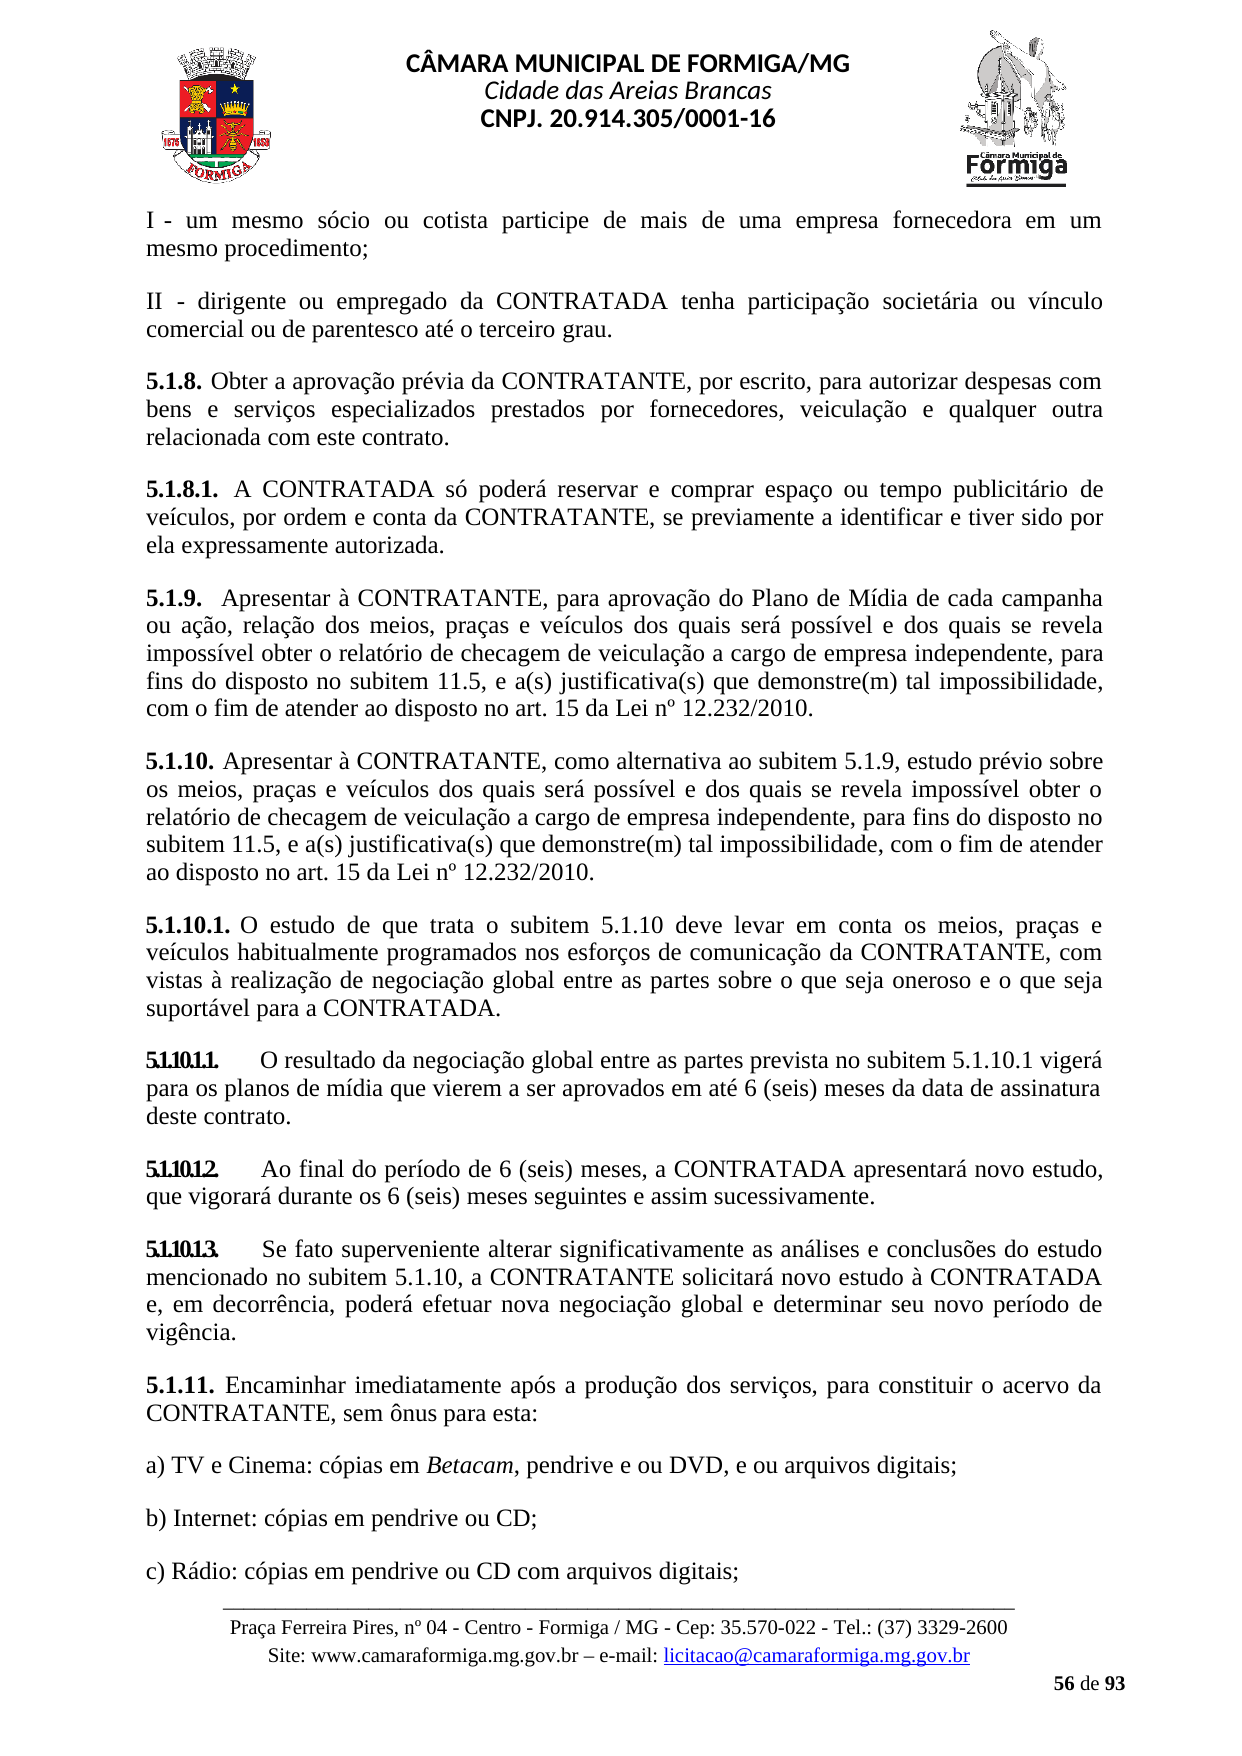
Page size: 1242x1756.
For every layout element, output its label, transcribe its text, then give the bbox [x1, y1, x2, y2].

list - dirigente ou empregado da CONTRATADA tenha participação societária ou vínculo comercial ou de parentesco até o terceiro grau. [146, 287, 1103, 343]
list Obter a aprovação prévia da CONTRATANTE, por escrito, para autorizar despesas com bens e serviços especializados prestados por fornecedores, veiculação e qualquer outra relacionada com este contrato. [146, 368, 1103, 451]
list O estudo de que trata o subitem 5.1.10 deve levar em conta os meios, praças e veículos habitualmente programados nos esforços de comunicação da CONTRATANTE, com vistas à realização de negociação global entre as partes sobre o que seja oneroso e o que seja suportável para a CONTRATADA. [145, 911, 1103, 1022]
list Encaminhar imediatamente após a produção dos serviços, para constituir o acervo da CONTRATANTE, sem ônus para esta: [146, 1371, 1103, 1427]
picture [959, 30, 1067, 187]
list O resultado da negociação global entre as partes prevista no subitem 5.1.10.1 vigerá para os planos de mídia que vierem a ser aprovados em até 6 (seis) meses da data de assinatura deste contrato. [145, 1047, 1103, 1130]
list TV e Cinema: cópias em Betacam, pendrive e ou DVD, e ou arquivos digitais; [146, 1452, 1125, 1479]
list A CONTRATADA só poderá reservar e comprar espaço ou tempo publicitário de veículos, por ordem e conta da CONTRATANTE, se previamente a identificar e tiver sido por ela expressamente autorizada. [146, 476, 1103, 559]
picture [138, 33, 296, 197]
list - um mesmo sócio ou cotista participe de mais de uma empresa fornecedora em um mesmo procedimento; [146, 207, 1103, 262]
list Internet: cópias em pendrive ou CD; [146, 1504, 1125, 1532]
list Ao final do período de 6 (seis) meses, a CONTRATADA apresentará novo estudo, que vigorará durante os 6 (seis) meses seguintes e assim sucessivamente. [145, 1155, 1104, 1210]
list Apresentar à CONTRATANTE, para aprovação do Plano de Mídia de cada campanha ou ação, relação dos meios, praças e veículos dos quais será possível e dos quais se revela impossível obter o relatório de checagem de veiculação a cargo de empresa independente, para fins do disposto no subitem 11.5, e a(s) justificativa(s) que demonstre(m) tal impossibilidade, com o fim de atender ao disposto no art. 15 da Lei nº 12.232/2010. [146, 584, 1104, 722]
list Apresentar à CONTRATANTE, como alternativa ao subitem 5.1.9, estudo prévio sobre os meios, praças e veículos dos quais será possível e dos quais se revela impossível obter o relatório de checagem de veiculação a cargo de empresa independente, para fins do disposto no subitem 11.5, e a(s) justificativa(s) que demonstre(m) tal impossibilidade, com o fim de atender ao disposto no art. 15 da Lei nº 12.232/2010. [145, 747, 1103, 886]
list Se fato superveniente alterar significativamente as análises e conclusões do estudo mencionado no subitem 5.1.10, a CONTRATANTE solicitará novo estudo à CONTRATADA e, em decorrência, poderá efetuar nova negociação global e determinar seu novo período de vigência. [145, 1235, 1103, 1346]
list Rádio: cópias em pendrive ou CD com arquivos digitais; [146, 1557, 1125, 1585]
